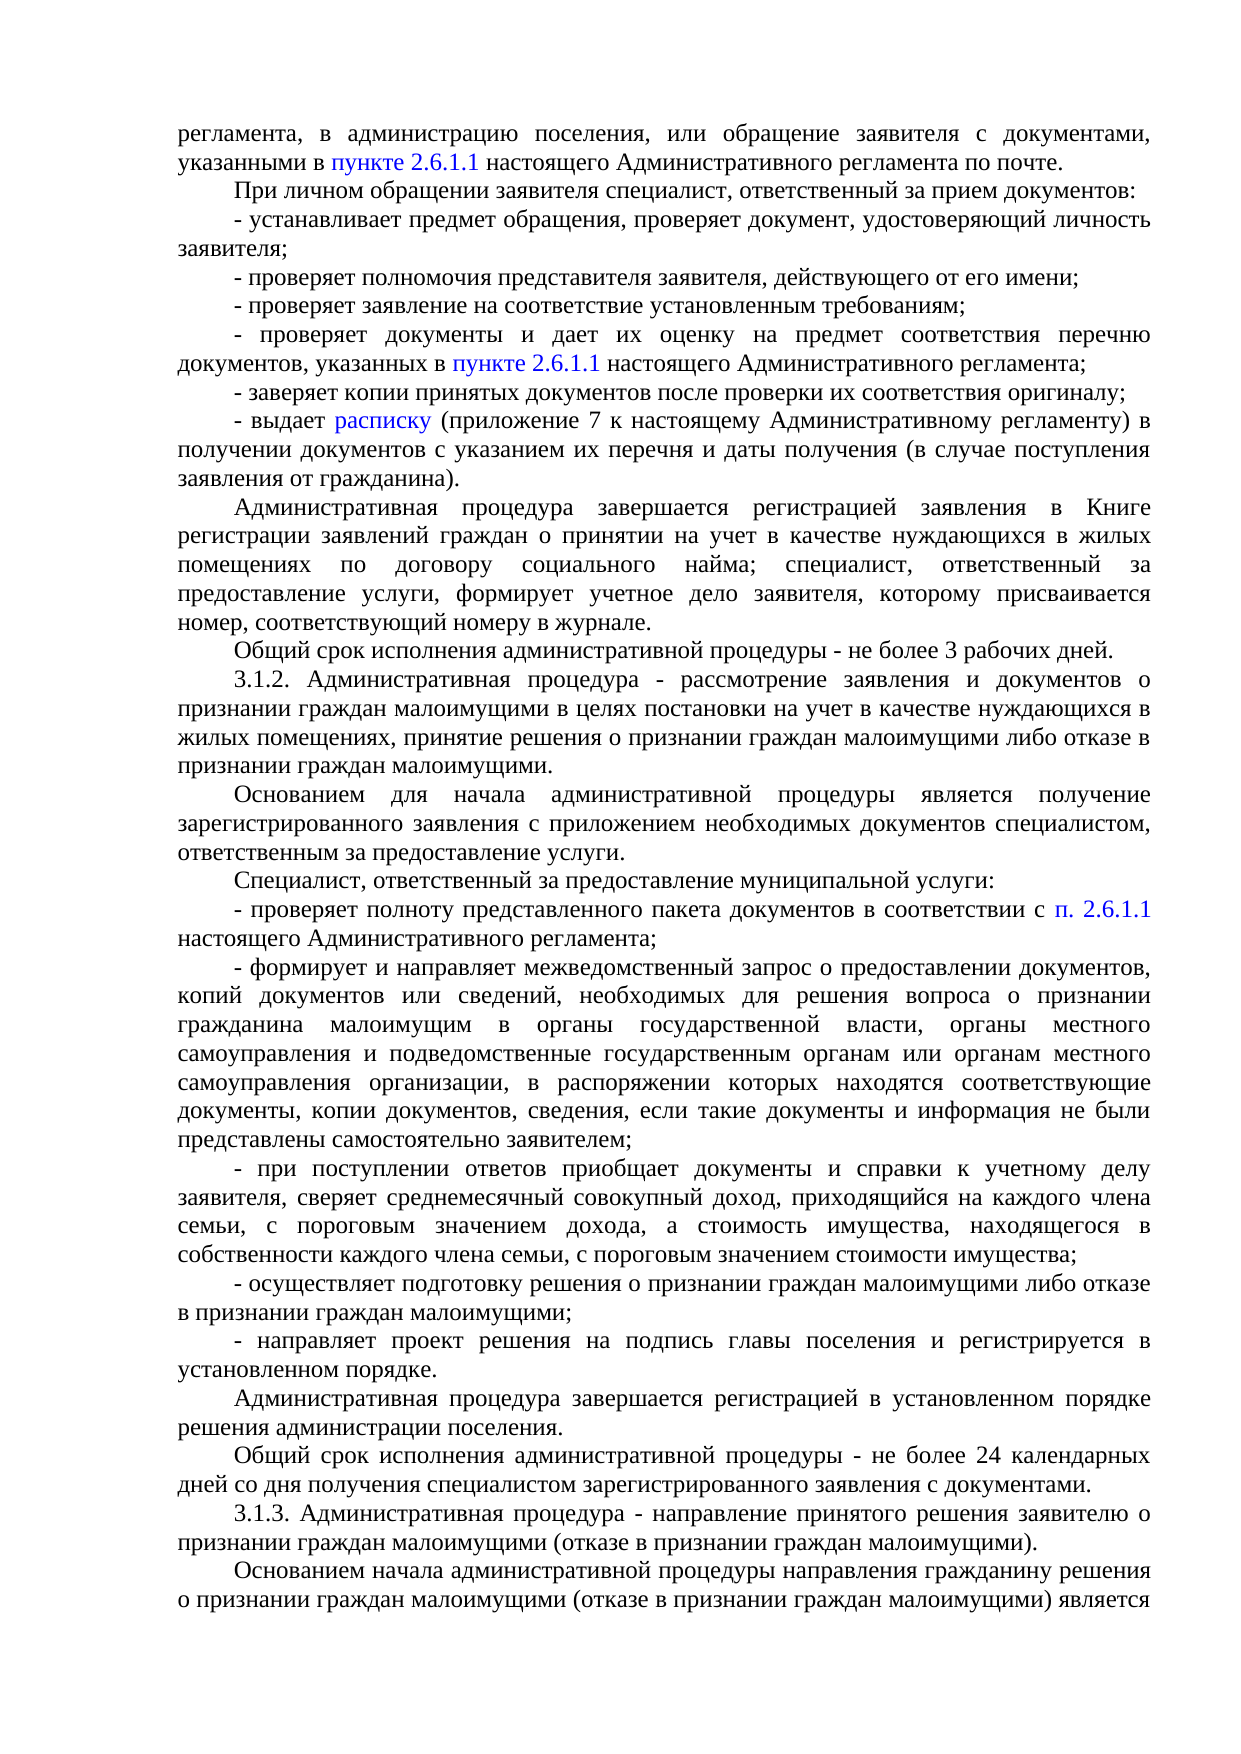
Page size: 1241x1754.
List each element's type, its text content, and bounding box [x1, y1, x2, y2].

text - формирует и направляет межведомственный запрос о предоставлении документов, копий документов или сведений, необходимых для решения вопроса о признании гражданина малоимущим в органы государственной власти, органы местного самоуправления и подведомственные государственным органам или органам местного самоуправления организации, в распоряжении которых находятся соответствующие документы, копии документов, сведения, если такие документы и информация не были представлены самостоятельно заявителем; [177, 952, 1152, 1153]
text Общий срок исполнения административной процедуры - не более 24 календарных дней со дня получения специалистом зарегистрированного заявления с документами. [177, 1441, 1152, 1498]
text - направляет проект решения на подпись главы поселения и регистрируется в установленном порядке. [177, 1326, 1152, 1383]
text - проверяет полномочия представителя заявителя, действующего от его имени; [177, 262, 1152, 291]
text 3.1.2. Административная процедура - рассмотрение заявления и документов о признании граждан малоимущими в целях постановки на учет в качестве нуждающихся в жилых помещениях, принятие решения о признании граждан малоимущими либо отказе в признании граждан малоимущими. [177, 664, 1152, 779]
text При личном обращении заявителя специалист, ответственный за прием документов: [177, 176, 1152, 204]
text - заверяет копии принятых документов после проверки их соответствия оригиналу; [177, 377, 1152, 406]
text Специалист, ответственный за предоставление муниципальной услуги: [177, 866, 1152, 894]
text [177, 118, 1152, 176]
text - выдает расписку (приложение 7 к настоящему Административному регламенту) в получении документов с указанием их перечня и даты получения (в случае поступления заявления от гражданина). [177, 406, 1152, 492]
text - проверяет документы и дает их оценку на предмет соответствия перечню документов, указанных в пункте 2.6.1.1 настоящего Административного регламента; [177, 319, 1152, 377]
text - проверяет полноту представленного пакета документов в соответствии с п. 2.6.1.1 настоящего Административного регламента; [177, 894, 1152, 952]
text - осуществляет подготовку решения о признании граждан малоимущими либо отказе в признании граждан малоимущими; [177, 1268, 1152, 1326]
text Административная процедура завершается регистрацией в установленном порядке решения администрации поселения. [177, 1383, 1152, 1441]
text - проверяет заявление на соответствие установленным требованиям; [177, 291, 1152, 319]
text - при поступлении ответов приобщает документы и справки к учетному делу заявителя, сверяет среднемесячный совокупный доход, приходящийся на каждого члена семьи, с пороговым значением дохода, а стоимость имущества, находящегося в собственности каждого члена семьи, с пороговым значением стоимости имущества; [177, 1153, 1152, 1268]
text 3.1.3. Административная процедура - направление принятого решения заявителю о признании граждан малоимущими (отказе в признании граждан малоимущими). [177, 1498, 1152, 1556]
text Общий срок исполнения административной процедуры - не более 3 рабочих дней. [177, 636, 1152, 664]
text Основанием для начала административной процедуры является получение зарегистрированного заявления с приложением необходимых документов специалистом, ответственным за предоставление услуги. [177, 779, 1152, 866]
text - устанавливает предмет обращения, проверяет документ, удостоверяющий личность заявителя; [177, 204, 1152, 262]
text Административная процедура завершается регистрацией заявления в Книге регистрации заявлений граждан о принятии на учет в качестве нуждающихся в жилых помещениях по договору социального найма; специалист, ответственный за предоставление услуги, формирует учетное дело заявителя, которому присваивается номер, соответствующий номеру в журнале. [177, 492, 1152, 636]
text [177, 1556, 1152, 1613]
